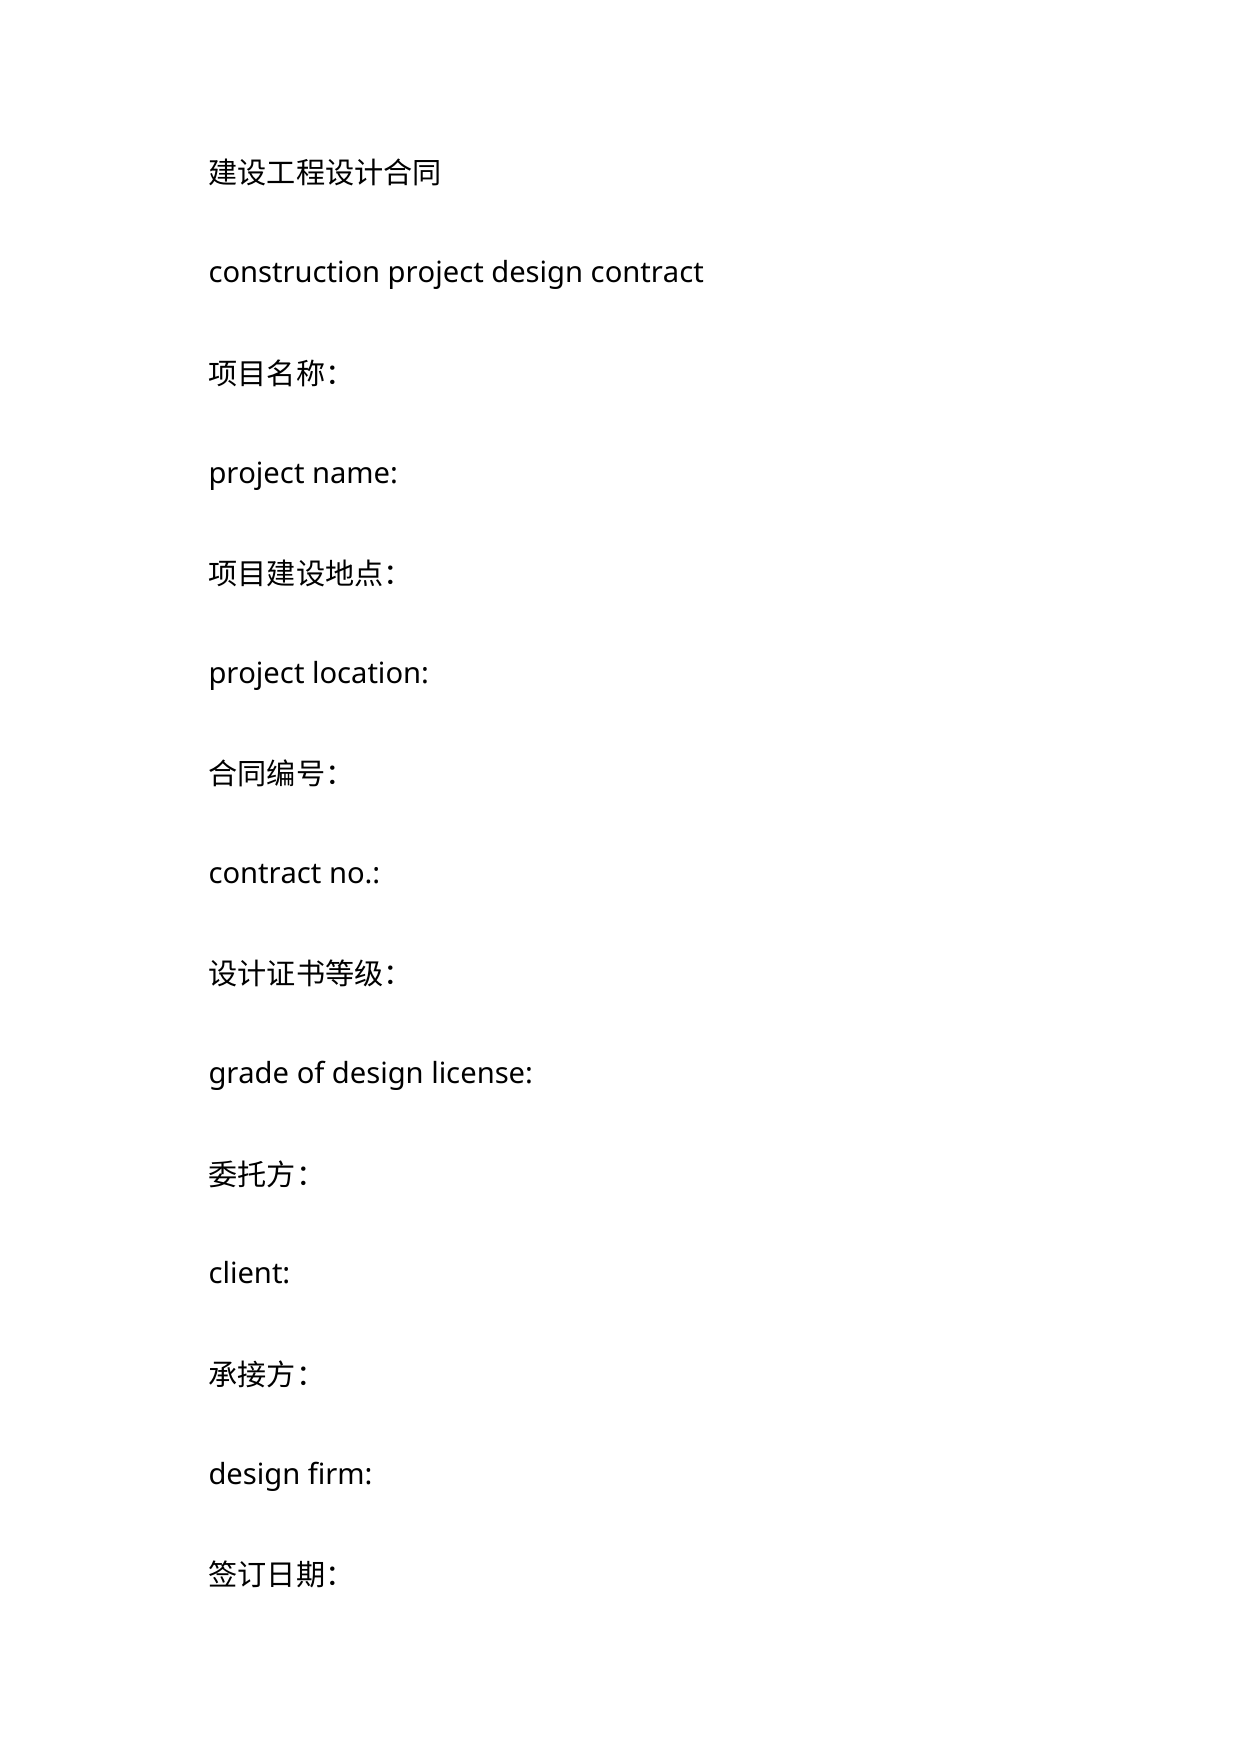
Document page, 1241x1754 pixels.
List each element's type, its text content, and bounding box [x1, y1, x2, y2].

text 承接方： [150, 1351, 1090, 1393]
text 设计证书等级： [150, 951, 1090, 993]
text design firm: [150, 1453, 1090, 1493]
text 签订日期： [150, 1551, 1090, 1594]
text 建设工程设计合同 [150, 150, 1090, 192]
text project location: [150, 652, 1090, 692]
text project name: [150, 452, 1090, 492]
text 项目名称： [150, 350, 1090, 392]
text contract no.: [150, 852, 1090, 892]
text 项目建设地点： [150, 550, 1090, 593]
text construction project design contract [150, 252, 1090, 291]
text 合同编号： [150, 751, 1090, 793]
text client: [150, 1253, 1090, 1292]
text grade of design license: [150, 1053, 1090, 1092]
text 委托方： [150, 1151, 1090, 1193]
